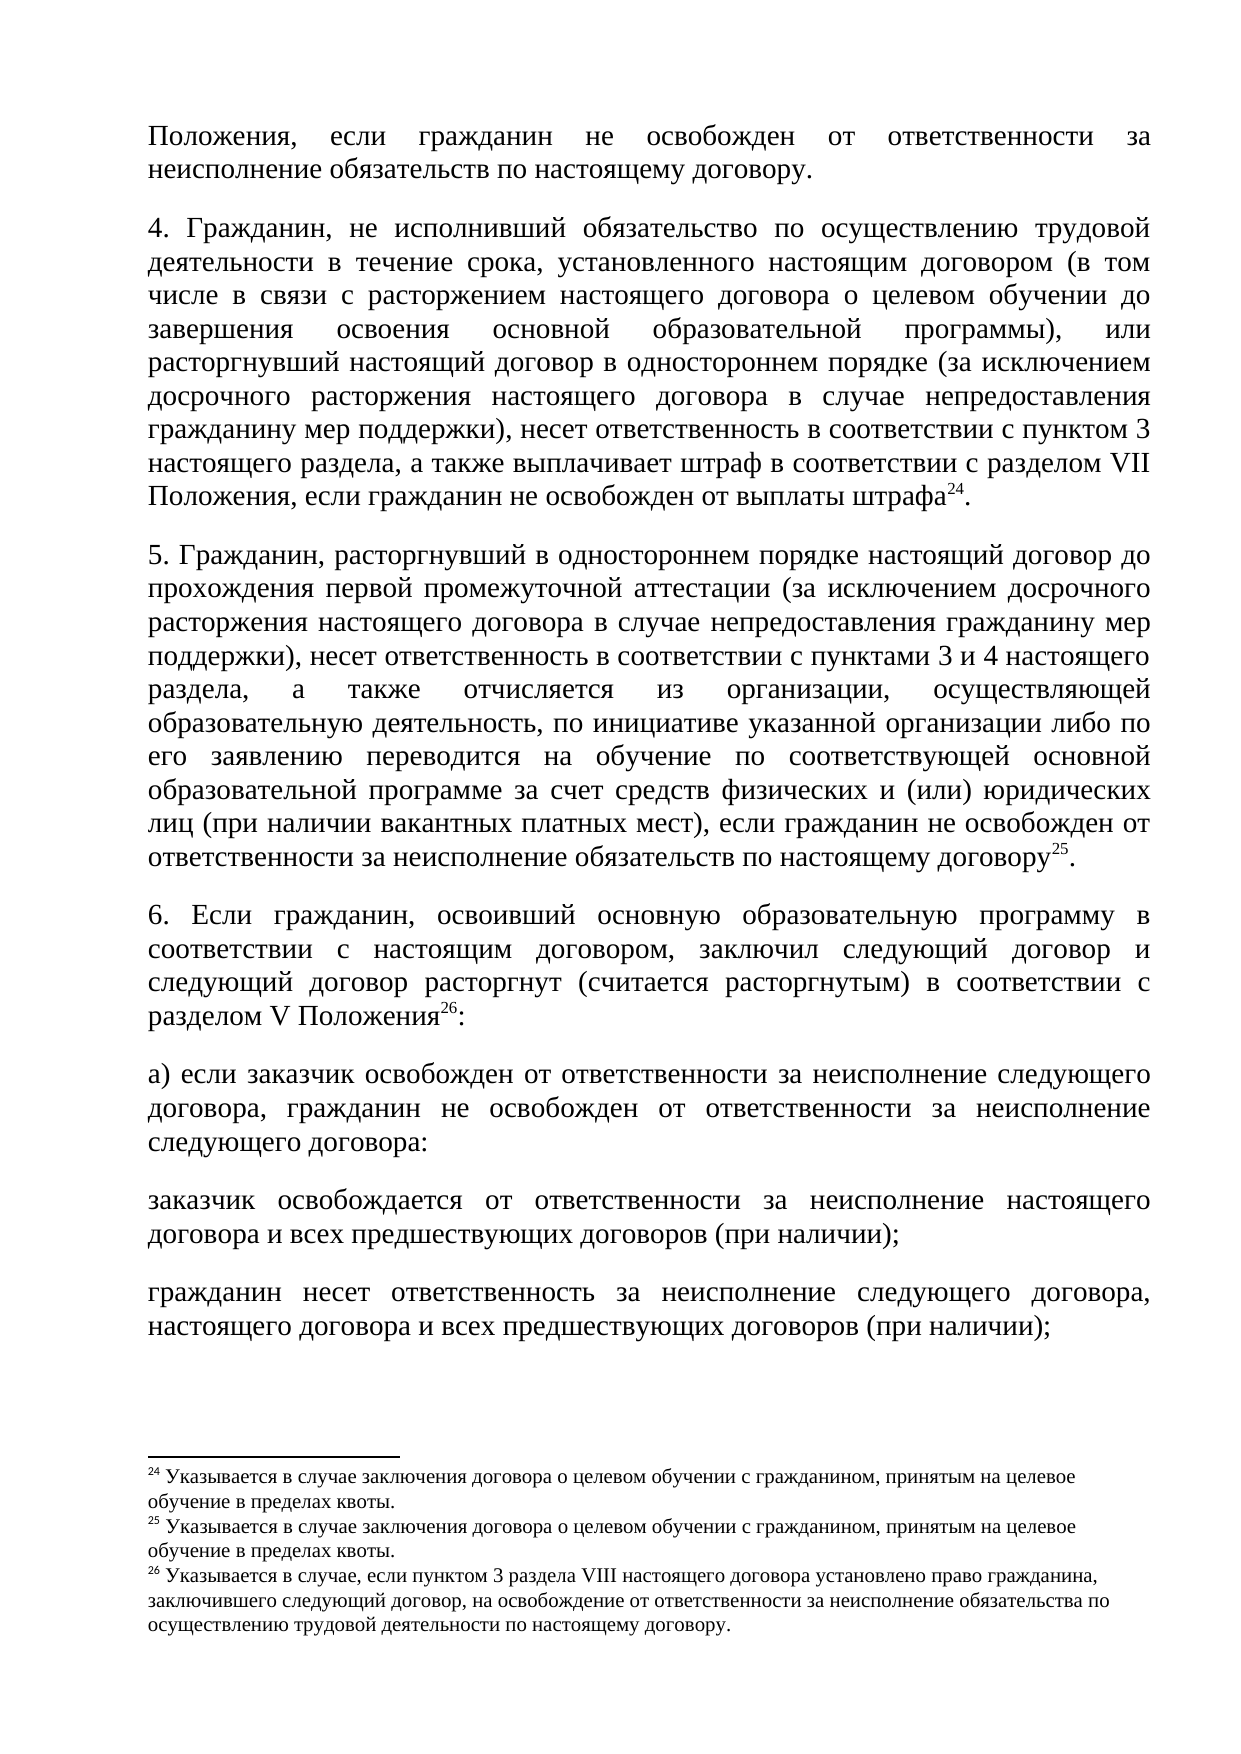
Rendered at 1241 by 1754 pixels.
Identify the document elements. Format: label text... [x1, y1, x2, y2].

text гражданин несет ответственность за неисполнение следующего договора, настоящего договора и всех предшествующих договоров (при наличии); [148, 1274, 1152, 1341]
text 5. Гражданин, расторгнувший в одностороннем порядке настоящий договор до прохождения первой промежуточной аттестации (за исключением досрочного расторжения настоящего договора в случае непредоставления гражданину мер поддержки), несет ответственность в соответствии с пунктами 3 и 4 настоящего раздела, а также отчисляется из организации, осуществляющей образовательную деятельность, по инициативе указанной организации либо по его заявлению переводится на обучение по соответствующей основной образовательной программе за счет средств физических и (или) юридических лиц (при наличии вакантных платных мест), если гражданин не освобожден от ответственности за неисполнение обязательств по настоящему договору. [148, 537, 1152, 872]
text 4. Гражданин, не исполнивший обязательство по осуществлению трудовой деятельности в течение срока, установленного настоящим договором (в том числе в связи с расторжением настоящего договора о целевом обучении до завершения освоения основной образовательной программы), или расторгнувший настоящий договор в одностороннем порядке (за исключением досрочного расторжения настоящего договора в случае непредоставления гражданину мер поддержки), несет ответственность в соответствии с пунктом 3 настоящего раздела, а также выплачивает штраф в соответствии с разделом VII Положения, если гражданин не освобожден от выплаты штрафа. [148, 210, 1152, 512]
text заказчик освобождается от ответственности за неисполнение настоящего договора и всех предшествующих договоров (при наличии); [148, 1182, 1152, 1249]
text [148, 118, 1152, 185]
text а) если заказчик освобожден от ответственности за неисполнение следующего договора, гражданин не освобожден от ответственности за неисполнение следующего договора: [148, 1057, 1152, 1157]
text 6. Если гражданин, освоивший основную образовательную программу в соответствии с настоящим договором, заключил следующий договор и следующий договор расторгнут (считается расторгнутым) в соответствии с разделом V Положения: [148, 897, 1152, 1032]
